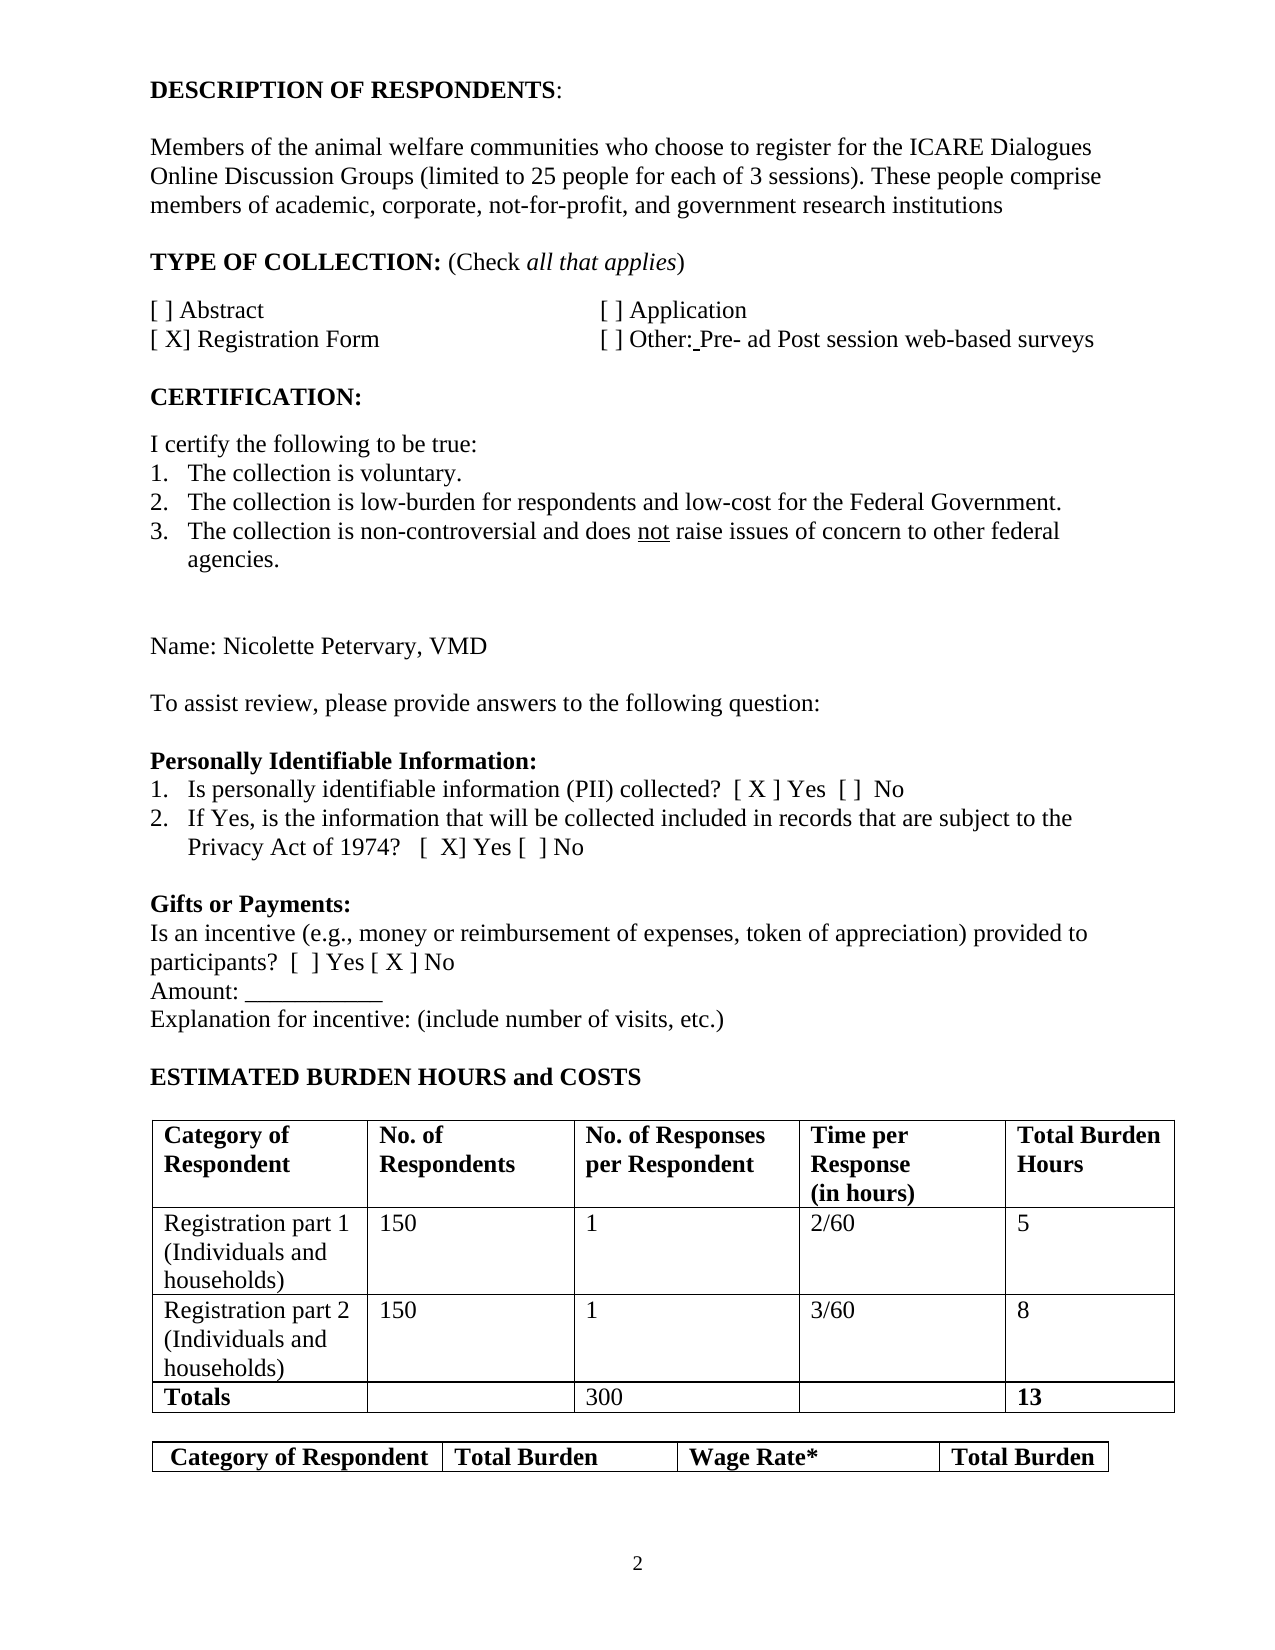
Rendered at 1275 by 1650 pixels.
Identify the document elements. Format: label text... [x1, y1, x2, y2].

text ESTIMATED BURDEN HOURS and COSTS [150, 1062, 1125, 1091]
text Members of the animal welfare communities who choose to register for the ICARE Dialogues Online Discussion Groups (limited to 25 people for each of 3 sessions). These people comprise members of academic, corporate, not-for-profit, and government research institutions [150, 132, 1125, 219]
table_cell 1 [575, 1208, 799, 1294]
text Name: Nicolette Petervary, VMD [150, 631, 1125, 659]
text Explanation for incentive: (include number of visits, etc.) [150, 1004, 1125, 1033]
table_cell [800, 1383, 1005, 1412]
table_cell 13 [1006, 1383, 1174, 1412]
table_cell 1 [575, 1295, 799, 1381]
text Is an incentive (e.g., money or reimbursement of expenses, token of appreciation) provided to participants? [ ] Yes [ X ] No [150, 918, 1125, 976]
text To assist review, please provide answers to the following question: [150, 688, 1125, 717]
text [ ] Abstract [ ] Application [150, 295, 1125, 324]
text TYPE OF COLLECTION: (Check all that applies) [150, 247, 1125, 276]
table_cell 150 [368, 1295, 574, 1381]
table_cell Registration part 2 (Individuals and households) [153, 1295, 367, 1381]
table_cell 300 [575, 1383, 799, 1412]
text Amount: ___________ [150, 976, 1125, 1004]
list Is personally identifiable information (PII) collected? [ X ] Yes [ ] No [150, 774, 1125, 803]
table_header No. of Responses per Respondent [575, 1121, 799, 1207]
list If Yes, is the information that will be collected included in records that are subject to the Privacy Act of 1974? [ X] Yes [ ] No [150, 803, 1125, 861]
table_cell 2/60 [800, 1208, 1005, 1294]
table_header Total Burden Cost [940, 1443, 1108, 1471]
table_header Total Burden Hours [1006, 1121, 1174, 1207]
table_cell 8 [1006, 1295, 1174, 1381]
table_cell 3/60 [800, 1295, 1005, 1381]
text [ X] Registration Form [ ] Other: Pre- ad Post session web-based surveys [150, 324, 1125, 353]
table_cell Totals [153, 1383, 367, 1412]
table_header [153, 1443, 442, 1471]
table_cell [368, 1383, 574, 1412]
text DESCRIPTION OF RESPONDENTS: [150, 75, 1125, 104]
table_header Time per Response (in hours) [800, 1121, 1005, 1207]
list The collection is voluntary. [150, 458, 1125, 487]
list The collection is low-burden for respondents and low-cost for the Federal Government. [150, 487, 1125, 516]
table_header No. of Respondents [368, 1121, 574, 1207]
list The collection is non-controversial and does not raise issues of concern to other federal agencies. [150, 516, 1125, 573]
table_header Category of Respondent [153, 1121, 367, 1207]
list Gifts or Payments: [150, 889, 1125, 918]
table_cell 5 [1006, 1208, 1174, 1294]
table_header Total Burden Hours [443, 1443, 677, 1471]
table_cell 150 [368, 1208, 574, 1294]
table_cell Registration part 1 (Individuals and households) [153, 1208, 367, 1294]
table_header Wage Rate* [678, 1443, 939, 1471]
text Personally Identifiable Information: [150, 746, 1125, 774]
text I certify the following to be true: [150, 429, 1125, 458]
text CERTIFICATION: [150, 382, 1125, 410]
